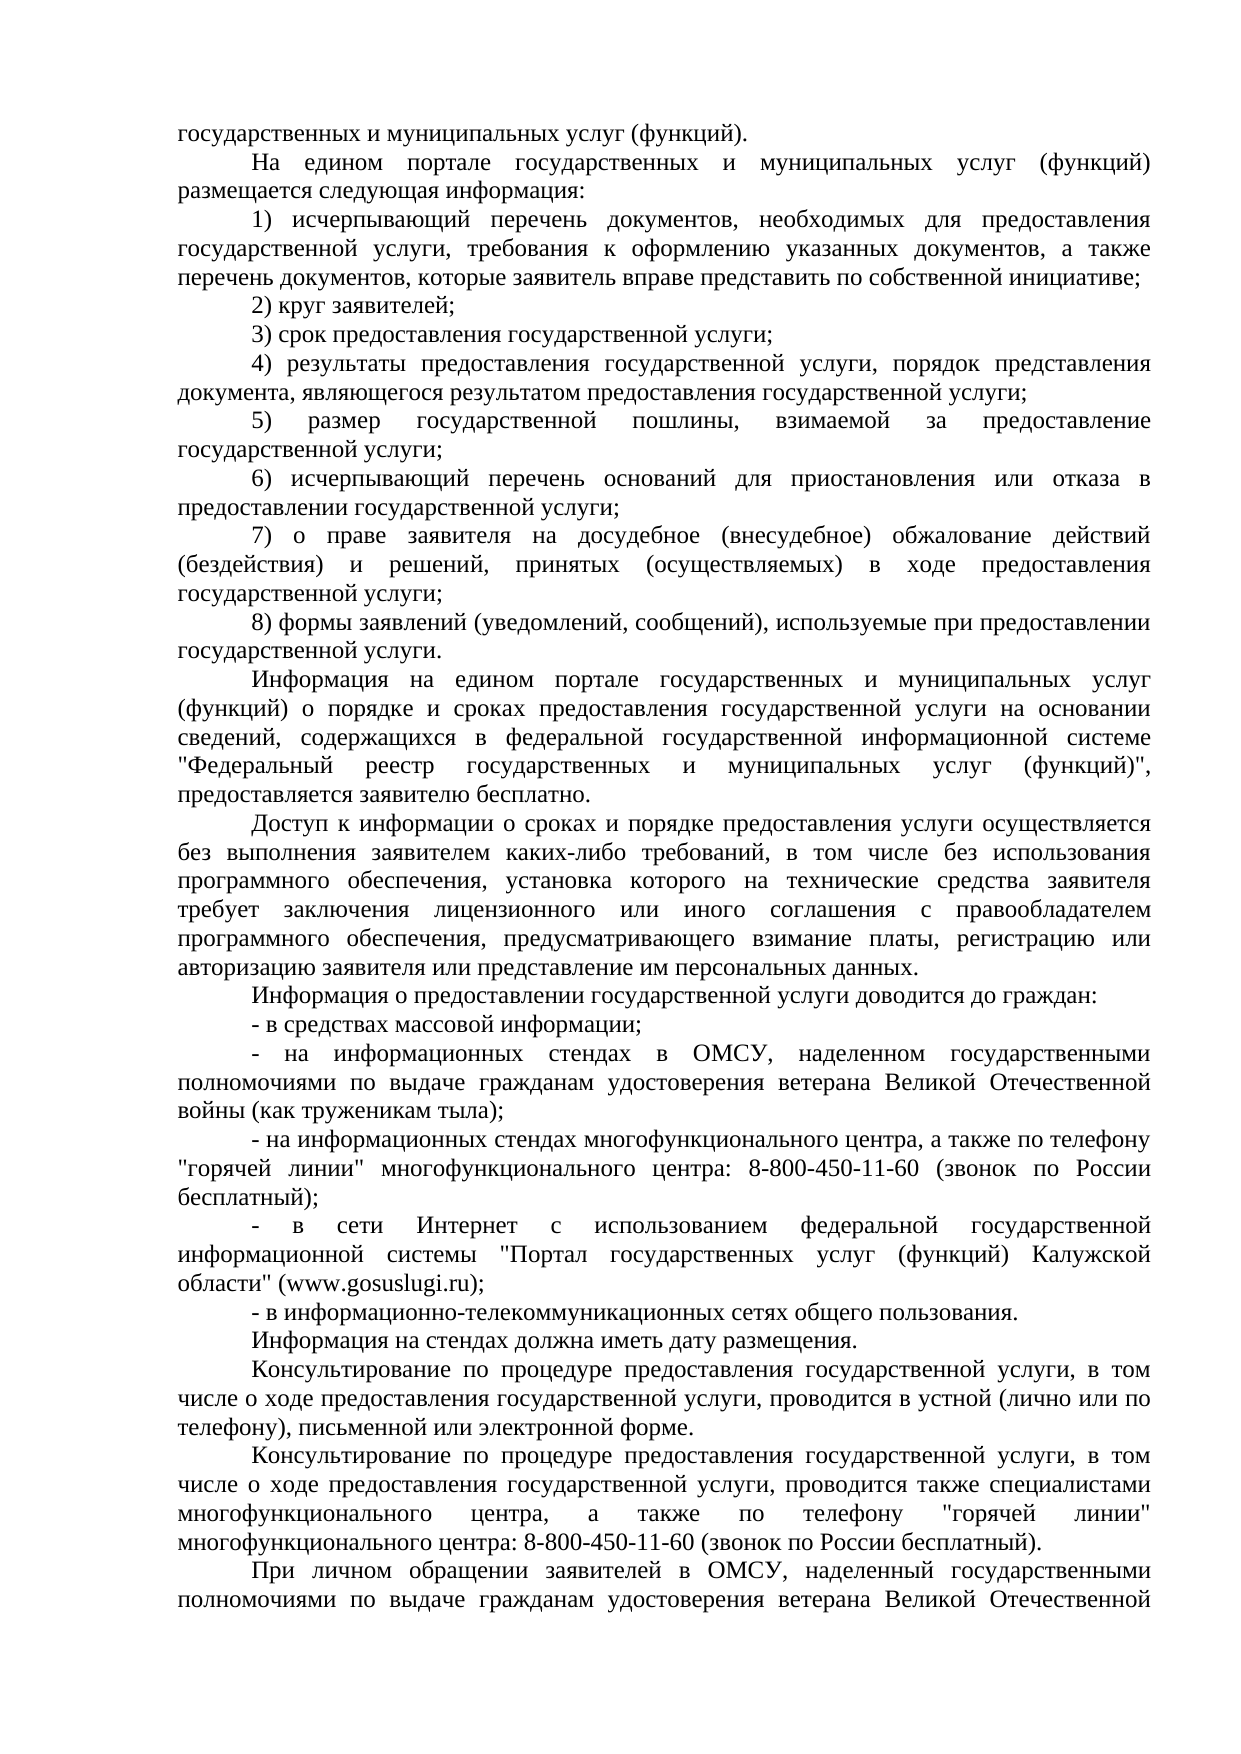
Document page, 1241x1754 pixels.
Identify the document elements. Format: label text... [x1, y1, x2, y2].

text 8) формы заявлений (уведомлений, сообщений), используемые при предоставлении государственной услуги. [177, 607, 1152, 664]
text - на информационных стендах в ОМСУ, наделенном государственными полномочиями по выдаче гражданам удостоверения ветерана Великой Отечественной войны (как труженикам тыла); [177, 1038, 1152, 1124]
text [177, 118, 1152, 147]
text - на информационных стендах многофункционального центра, а также по телефону "горячей линии" многофункционального центра: 8-800-450-11-60 (звонок по России бесплатный); [177, 1124, 1152, 1211]
text - в информационно-телекоммуникационных сетях общего пользования. [177, 1297, 1152, 1326]
text Консультирование по процедуре предоставления государственной услуги, в том числе о ходе предоставления государственной услуги, проводится в устной (лично или по телефону), письменной или электронной форме. [177, 1354, 1152, 1441]
text Информация на стендах должна иметь дату размещения. [177, 1326, 1152, 1354]
text - в средствах массовой информации; [177, 1009, 1152, 1038]
text 1) исчерпывающий перечень документов, необходимых для предоставления государственной услуги, требования к оформлению указанных документов, а также перечень документов, которые заявитель вправе представить по собственной инициативе; [177, 204, 1152, 291]
text Консультирование по процедуре предоставления государственной услуги, в том числе о ходе предоставления государственной услуги, проводится также специалистами многофункционального центра, а также по телефону "горячей линии" многофункционального центра: 8-800-450-11-60 (звонок по России бесплатный). [177, 1441, 1152, 1556]
text 6) исчерпывающий перечень оснований для приостановления или отказа в предоставлении государственной услуги; [177, 463, 1152, 521]
text Информация о предоставлении государственной услуги доводится до граждан: [177, 981, 1152, 1009]
text 2) круг заявителей; [177, 291, 1152, 319]
text - в сети Интернет с использованием федеральной государственной информационной системы "Портал государственных услуг (функций) Калужской области" (www.gosuslugi.ru); [177, 1211, 1152, 1297]
text 7) о праве заявителя на досудебное (внесудебное) обжалование действий (бездействия) и решений, принятых (осуществляемых) в ходе предоставления государственной услуги; [177, 521, 1152, 607]
text 4) результаты предоставления государственной услуги, порядок представления документа, являющегося результатом предоставления государственной услуги; [177, 348, 1152, 406]
text На едином портале государственных и муниципальных услуг (функций) размещается следующая информация: [177, 147, 1152, 204]
text 3) срок предоставления государственной услуги; [177, 319, 1152, 348]
text Информация на едином портале государственных и муниципальных услуг (функций) о порядке и сроках предоставления государственной услуги на основании сведений, содержащихся в федеральной государственной информационной системе "Федеральный реестр государственных и муниципальных услуг (функций)", предоставляется заявителю бесплатно. [177, 664, 1152, 808]
text Доступ к информации о сроках и порядке предоставления услуги осуществляется без выполнения заявителем каких-либо требований, в том числе без использования программного обеспечения, установка которого на технические средства заявителя требует заключения лицензионного или иного соглашения с правообладателем программного обеспечения, предусматривающего взимание платы, регистрацию или авторизацию заявителя или представление им персональных данных. [177, 808, 1152, 981]
text 5) размер государственной пошлины, взимаемой за предоставление государственной услуги; [177, 406, 1152, 463]
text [177, 1556, 1152, 1613]
